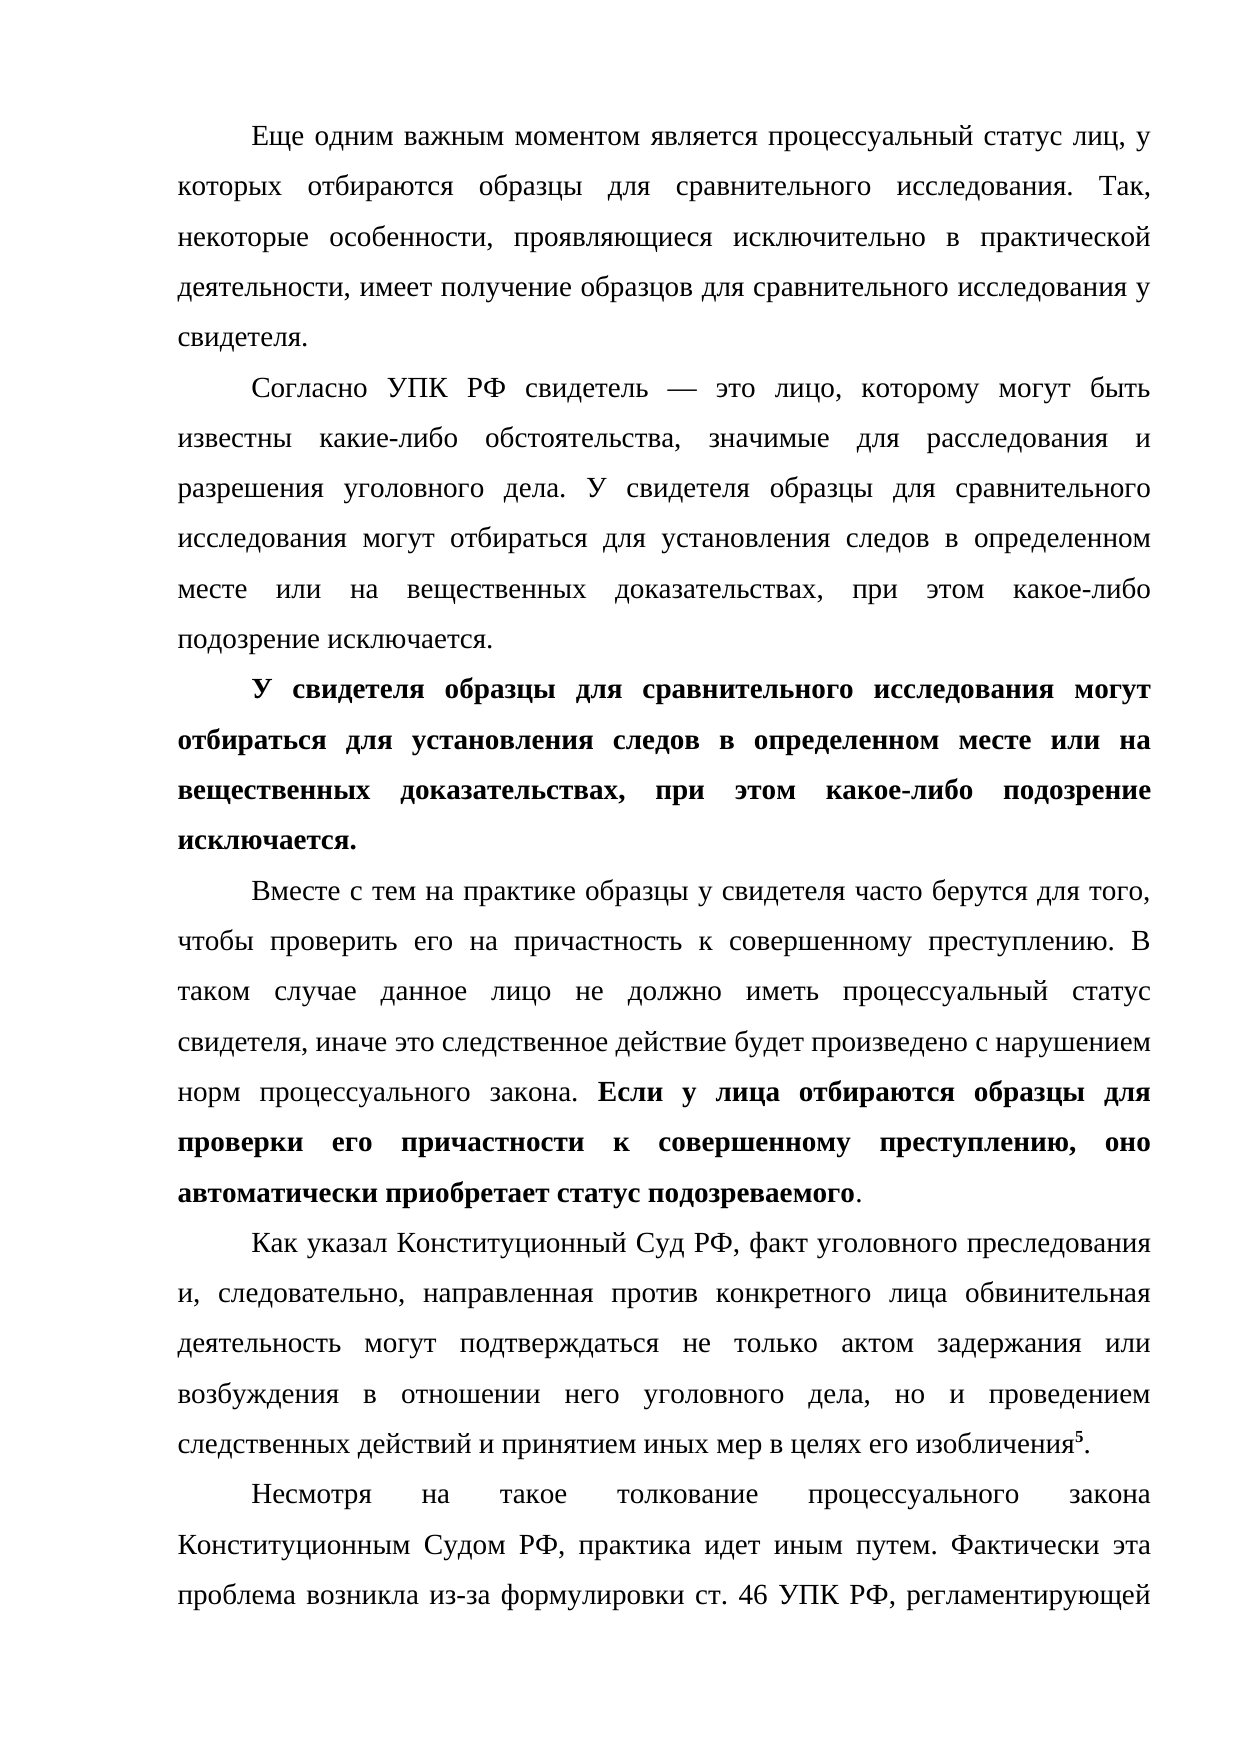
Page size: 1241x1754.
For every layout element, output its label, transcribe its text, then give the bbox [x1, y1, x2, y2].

text Вместе с тем на практике образцы у свидетеля часто берутся для того, чтобы проверить его на причастность к совершенному преступлению. В таком случае данное лицо не должно иметь процессуальный статус свидетеля, иначе это следственное действие будет произведено с нарушением норм процессуального закона. Если у лица отбираются образцы для проверки его причастности к совершенному преступлению, оно автоматически приобретает статус подозреваемого. [177, 873, 1152, 1208]
text Как указал Конституционный Суд РФ, факт уголовного преследования и, следовательно, направленная против конкретного лица обвинительная деятельность могут подтверждаться не только актом задержания или возбуждения в отношении него уголовного дела, но и проведением следственных действий и принятием иных мер в целях его изобличения5. [177, 1225, 1152, 1460]
subtitle У свидетеля образцы для сравнительного исследования могут отбираться для установления следов в определенном месте или на вещественных доказательствах, при этом какое-либо подозрение исключается. [177, 672, 1152, 856]
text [177, 1477, 1152, 1611]
text Согласно УПК РФ свидетель — это лицо, которому могут быть известны какие-либо обстоятельства, значимые для расследования и разрешения уголовного дела. У свидетеля образцы для сравнительного исследования могут отбираться для установления следов в определенном месте или на вещественных доказательствах, при этом какое-либо подозрение исключается. [177, 370, 1152, 655]
text Еще одним важным моментом является процессуальный статус лиц, у которых отбираются образцы для сравнительного исследования. Так, некоторые особенности, проявляющиеся исключительно в практической деятельности, имеет получение образцов для сравнительного исследования у свидетеля. [177, 118, 1152, 353]
